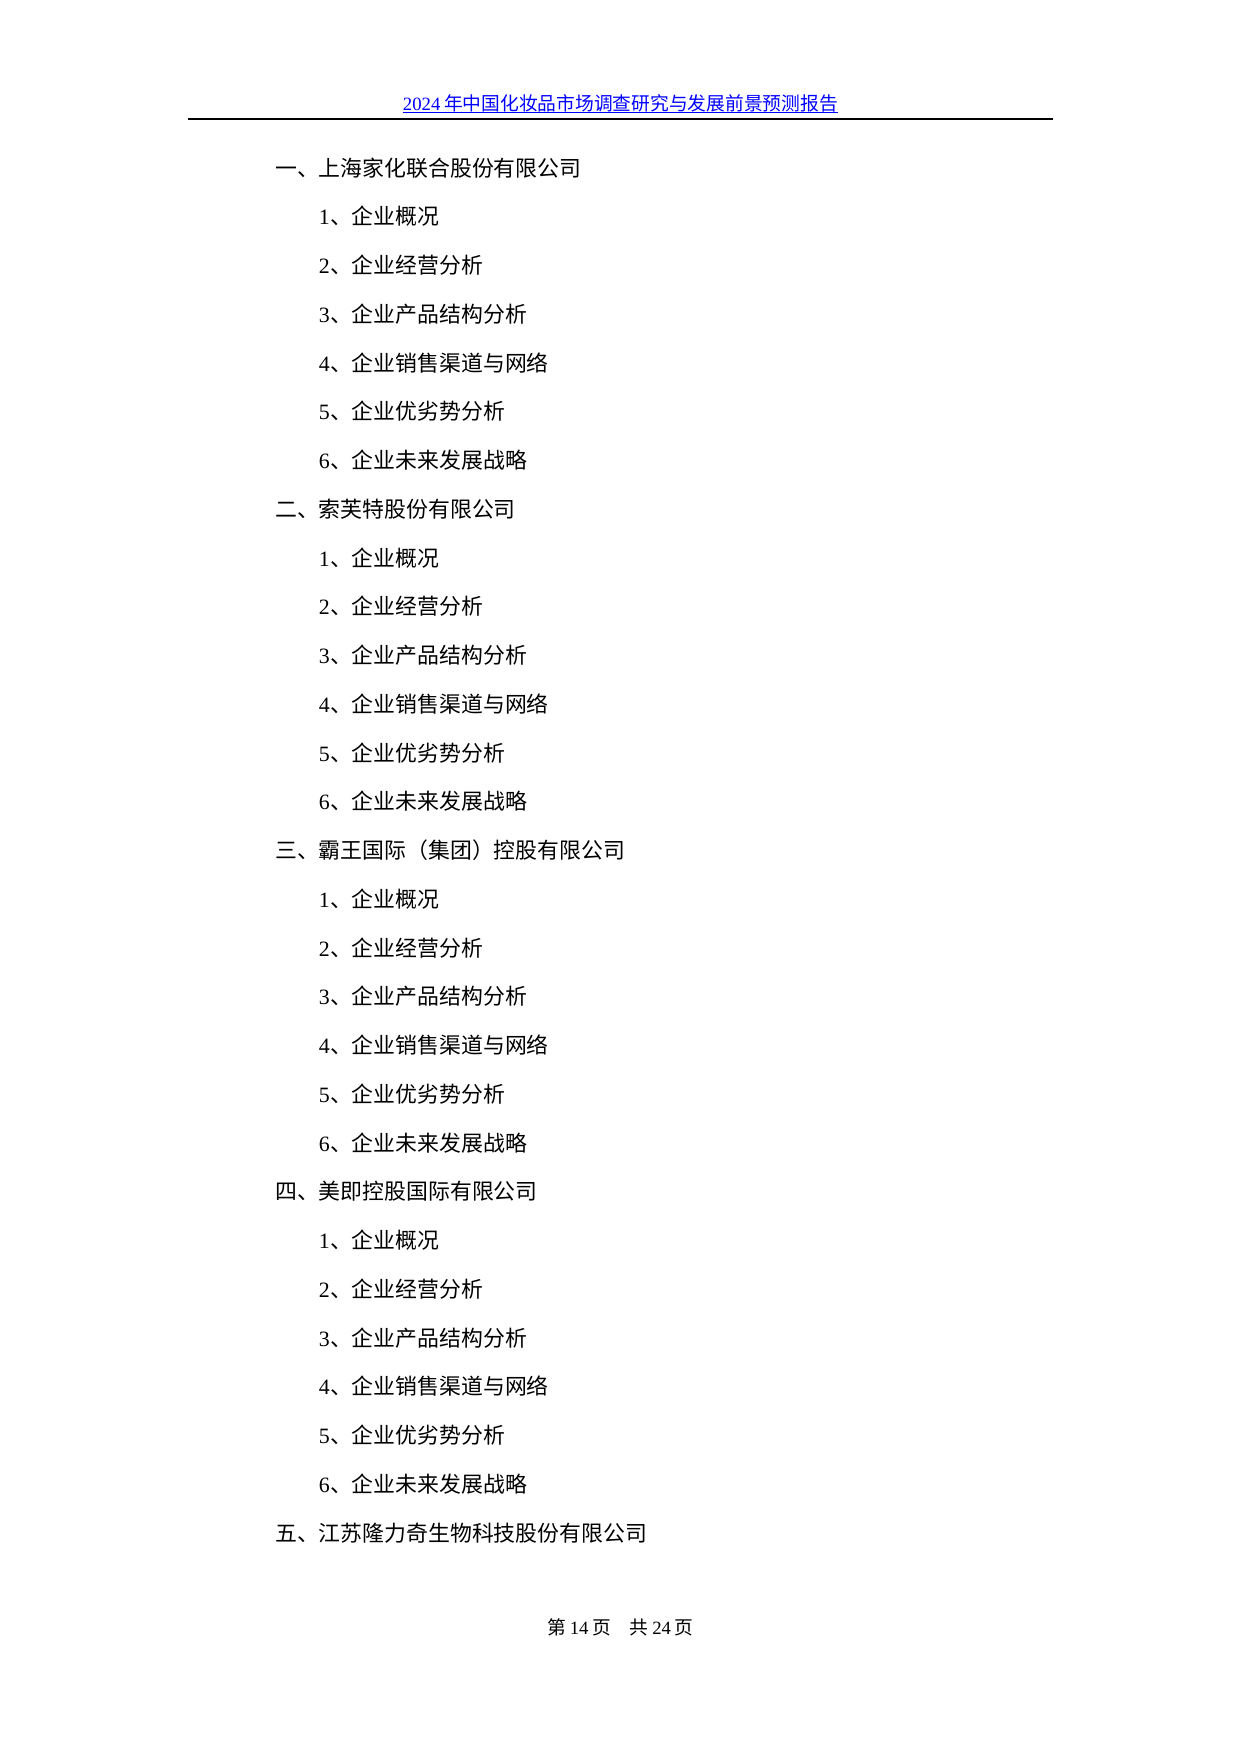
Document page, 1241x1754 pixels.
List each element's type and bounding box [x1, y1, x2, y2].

text [187, 150, 1053, 1548]
